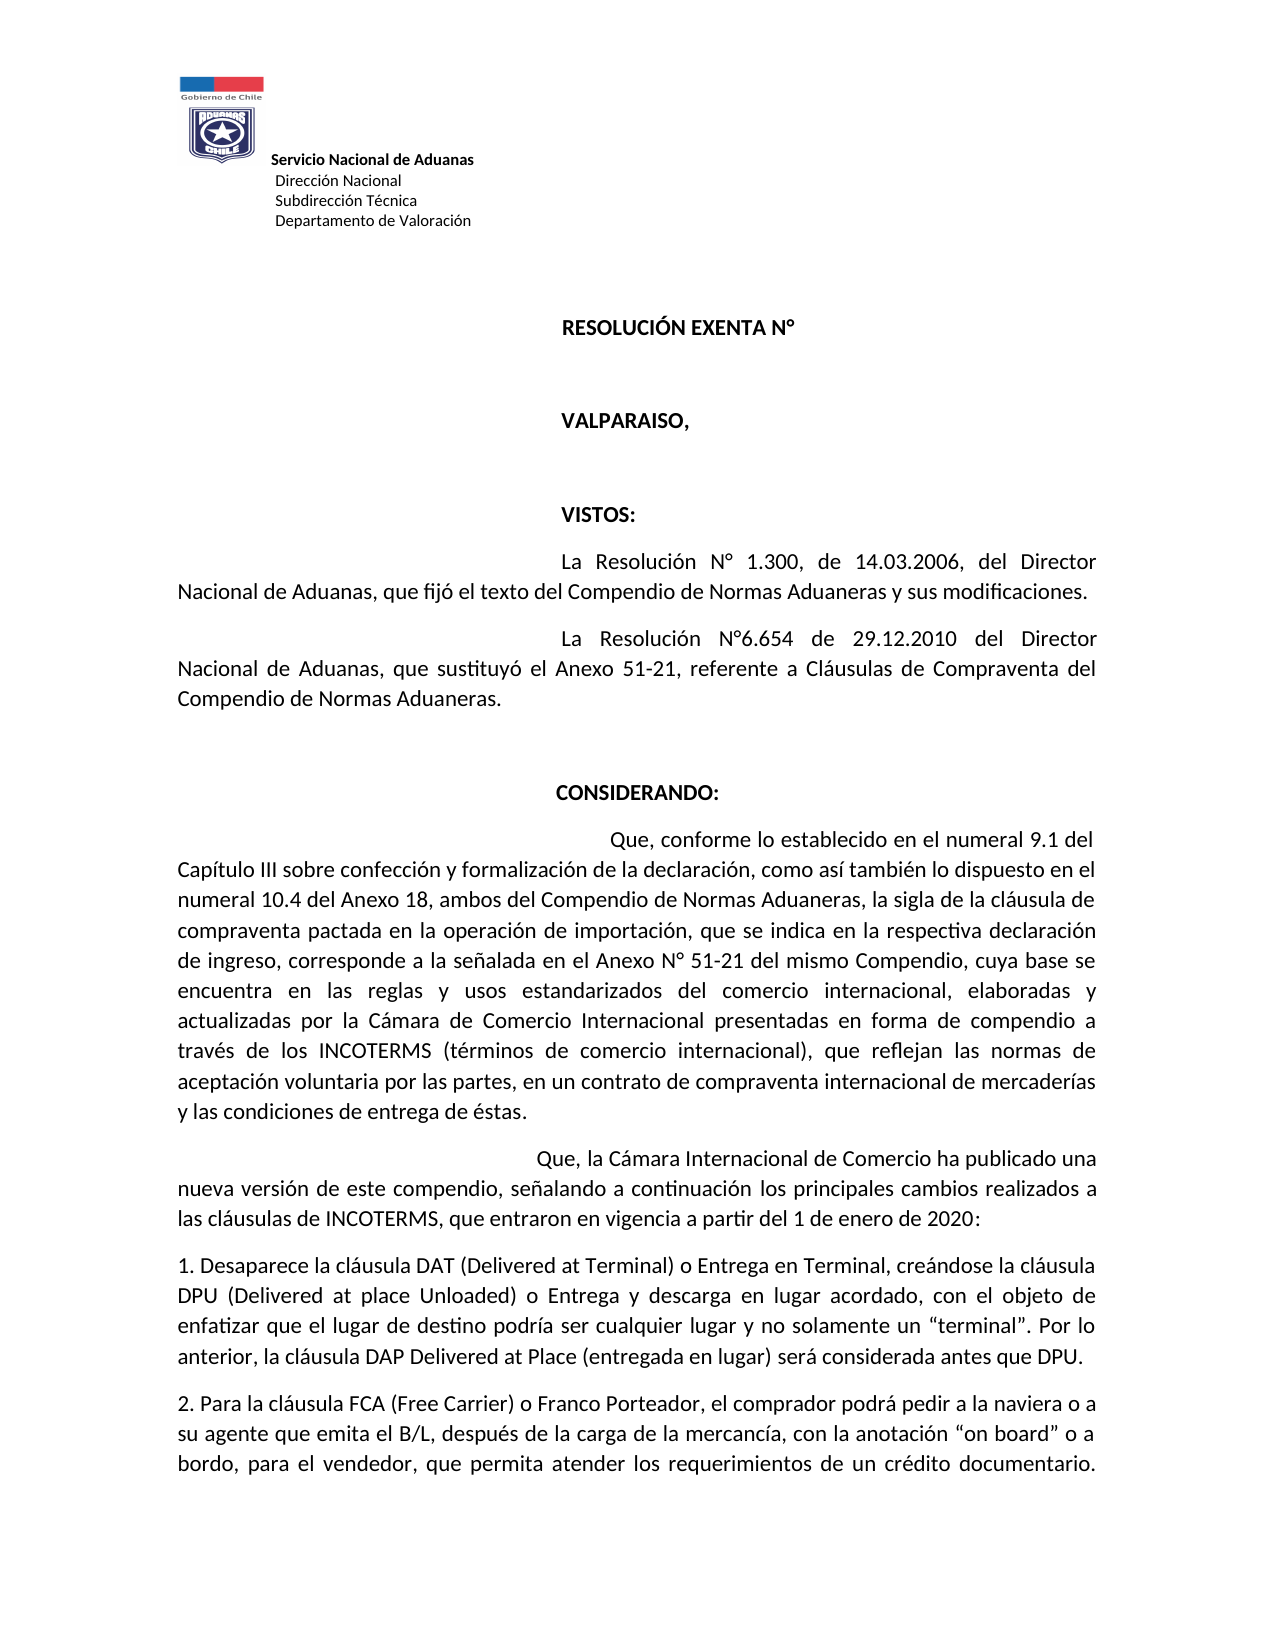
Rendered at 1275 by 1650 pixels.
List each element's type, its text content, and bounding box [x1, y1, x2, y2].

text Que, la Cámara Internacional de Comercio ha publicado una nueva versión de este compendio, señalando a continuación los principales cambios realizados a las cláusulas de INCOTERMS, que entraron en vigencia a partir del 1 de enero de 2020: [177, 1144, 1098, 1232]
text CONSIDERANDO: [177, 778, 1098, 806]
text Que, conforme lo establecido en el numeral 9.1 del Capítulo III sobre confección y formalización de la declaración, como así también lo dispuesto en el numeral 10.4 del Anexo 18, ambos del Compendio de Normas Aduaneras, la sigla de la cláusula de compraventa pactada en la operación de importación, que se indica en la respectiva declaración de ingreso, corresponde a la señalada en el Anexo N° 51-21 del mismo Compendio, cuya base se encuentra en las reglas y usos estandarizados del comercio internacional, elaboradas y actualizadas por la Cámara de Comercio Internacional presentadas en forma de compendio a través de los INCOTERMS (términos de comercio internacional), que reflejan las normas de aceptación voluntaria por las partes, en un contrato de compraventa internacional de mercaderías y las condiciones de entrega de éstas. [177, 825, 1098, 1125]
text La Resolución N° 1.300, de 14.03.2006, del Director Nacional de Aduanas, que fijó el texto del Compendio de Normas Aduaneras y sus modificaciones. [177, 547, 1098, 605]
text La Resolución N°6.654 de 29.12.2010 del Director Nacional de Aduanas, que sustituyó el Anexo 51-21, referente a Cláusulas de Compraventa del Compendio de Normas Aduaneras. [177, 624, 1098, 713]
text 1. Desaparece la cláusula DAT (Delivered at Terminal) o Entrega en Terminal, creándose la cláusula DPU (Delivered at place Unloaded) o Entrega y descarga en lugar acordado, con el objeto de enfatizar que el lugar de destino podría ser cualquier lugar y no solamente un “terminal”. Por lo anterior, la cláusula DAP Delivered at Place (entregada en lugar) será considerada antes que DPU. [177, 1251, 1098, 1370]
text RESOLUCIÓN EXENTA N° [177, 313, 1098, 341]
picture [177, 73, 267, 166]
text VALPARAISO, [177, 406, 1098, 434]
text VISTOS: [177, 500, 1098, 528]
